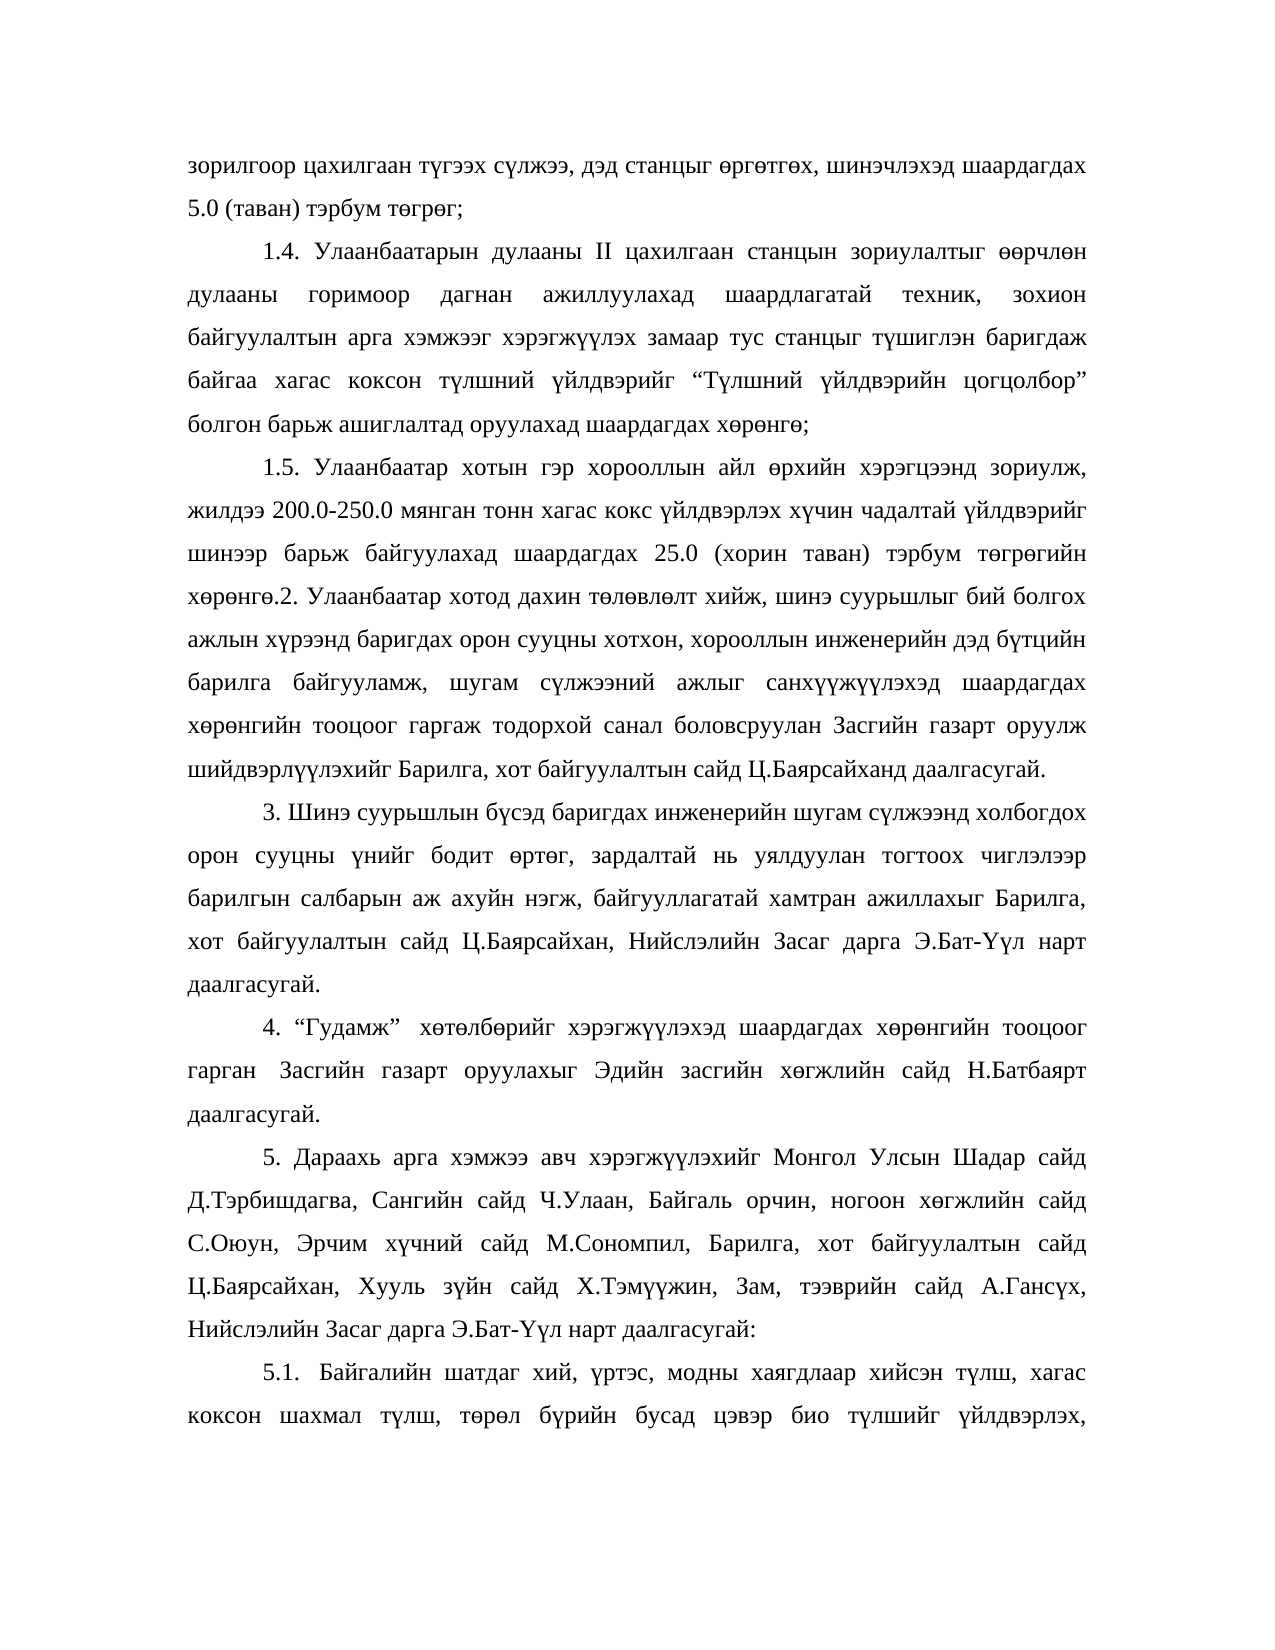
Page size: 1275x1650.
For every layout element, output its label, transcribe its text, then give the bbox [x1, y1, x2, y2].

text 1.5. Улаанбаатар хотын гэр хорооллын айл өрхийн хэрэгцээнд зориулж, жилдээ 200.0-250.0 мянган тонн хагас кокс үйлдвэрлэх хүчин чадалтай үйлдвэрийг шинээр барьж байгуулахад шаардагдах 25.0 (хорин таван) тэрбум төгрөгийн хөрөнгө.2. Улаанбаатар хотод дахин төлөвлөлт хийж, шинэ суурьшлыг бий болгох ажлын хүрээнд баригдах орон сууцны хотхон, хорооллын инженерийн дэд бүтцийн барилга байгууламж, шугам сүлжээний ажлыг санхүүжүүлэхэд шаардагдах хөрөнгийн тооцоог гаргаж тодорхой санал боловсруулан Засгийн газарт оруулж шийдвэрлүүлэхийг Барилга, хот байгуулалтын сайд Ц.Баярсайханд даалгасугай. [187, 452, 1087, 782]
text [187, 150, 1087, 222]
text 3. Шинэ суурьшлын бүсэд баригдах инженерийн шугам сүлжээнд холбогдох орон сууцны үнийг бодит өртөг, зардалтай нь уялдуулан тогтоох чиглэлээр барилгын салбарын аж ахуйн нэгж, байгууллагатай хамтран ажиллахыг Барилга, хот байгуулалтын сайд Ц.Баярсайхан, Нийслэлийн Засаг дарга Э.Бат-Үүл нарт даалгасугай. [187, 797, 1087, 998]
text 5. Дараахь арга хэмжээ авч хэрэгжүүлэхийг Монгол Улсын Шадар сайд Д.Тэрбишдагва, Сангийн сайд Ч.Улаан, Байгаль орчин, ногоон хөгжлийн сайд С.Оюун, Эрчим хүчний сайд М.Сономпил, Барилга, хот байгуулалтын сайд Ц.Баярсайхан, Хууль зүйн сайд Х.Тэмүүжин, Зам, тээврийн сайд А.Гансүх, Нийслэлийн Засаг дарга Э.Бат-Үүл нарт даалгасугай: [187, 1142, 1087, 1343]
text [187, 1357, 1087, 1429]
text 1.4. Улаанбаатарын дулааны II цахилгаан станцын зориулалтыг өөрчлөн дулааны горимоор дагнан ажиллуулахад шаардлагатай техник, зохион байгуулалтын арга хэмжээг хэрэгжүүлэх замаар тус станцыг түшиглэн баригдаж байгаа хагас коксон түлшний үйлдвэрийг “Түлшний үйлдвэрийн цогцолбор” болгон барьж ашиглалтад оруулахад шаардагдах хөрөнгө; [187, 236, 1087, 437]
text 4. “Гудамж” хөтөлбөрийг хэрэгжүүлэхэд шаардагдах хөрөнгийн тооцоог гарган Засгийн газарт оруулахыг Эдийн засгийн хөгжлийн сайд Н.Батбаярт даалгасугай. [187, 1012, 1087, 1127]
